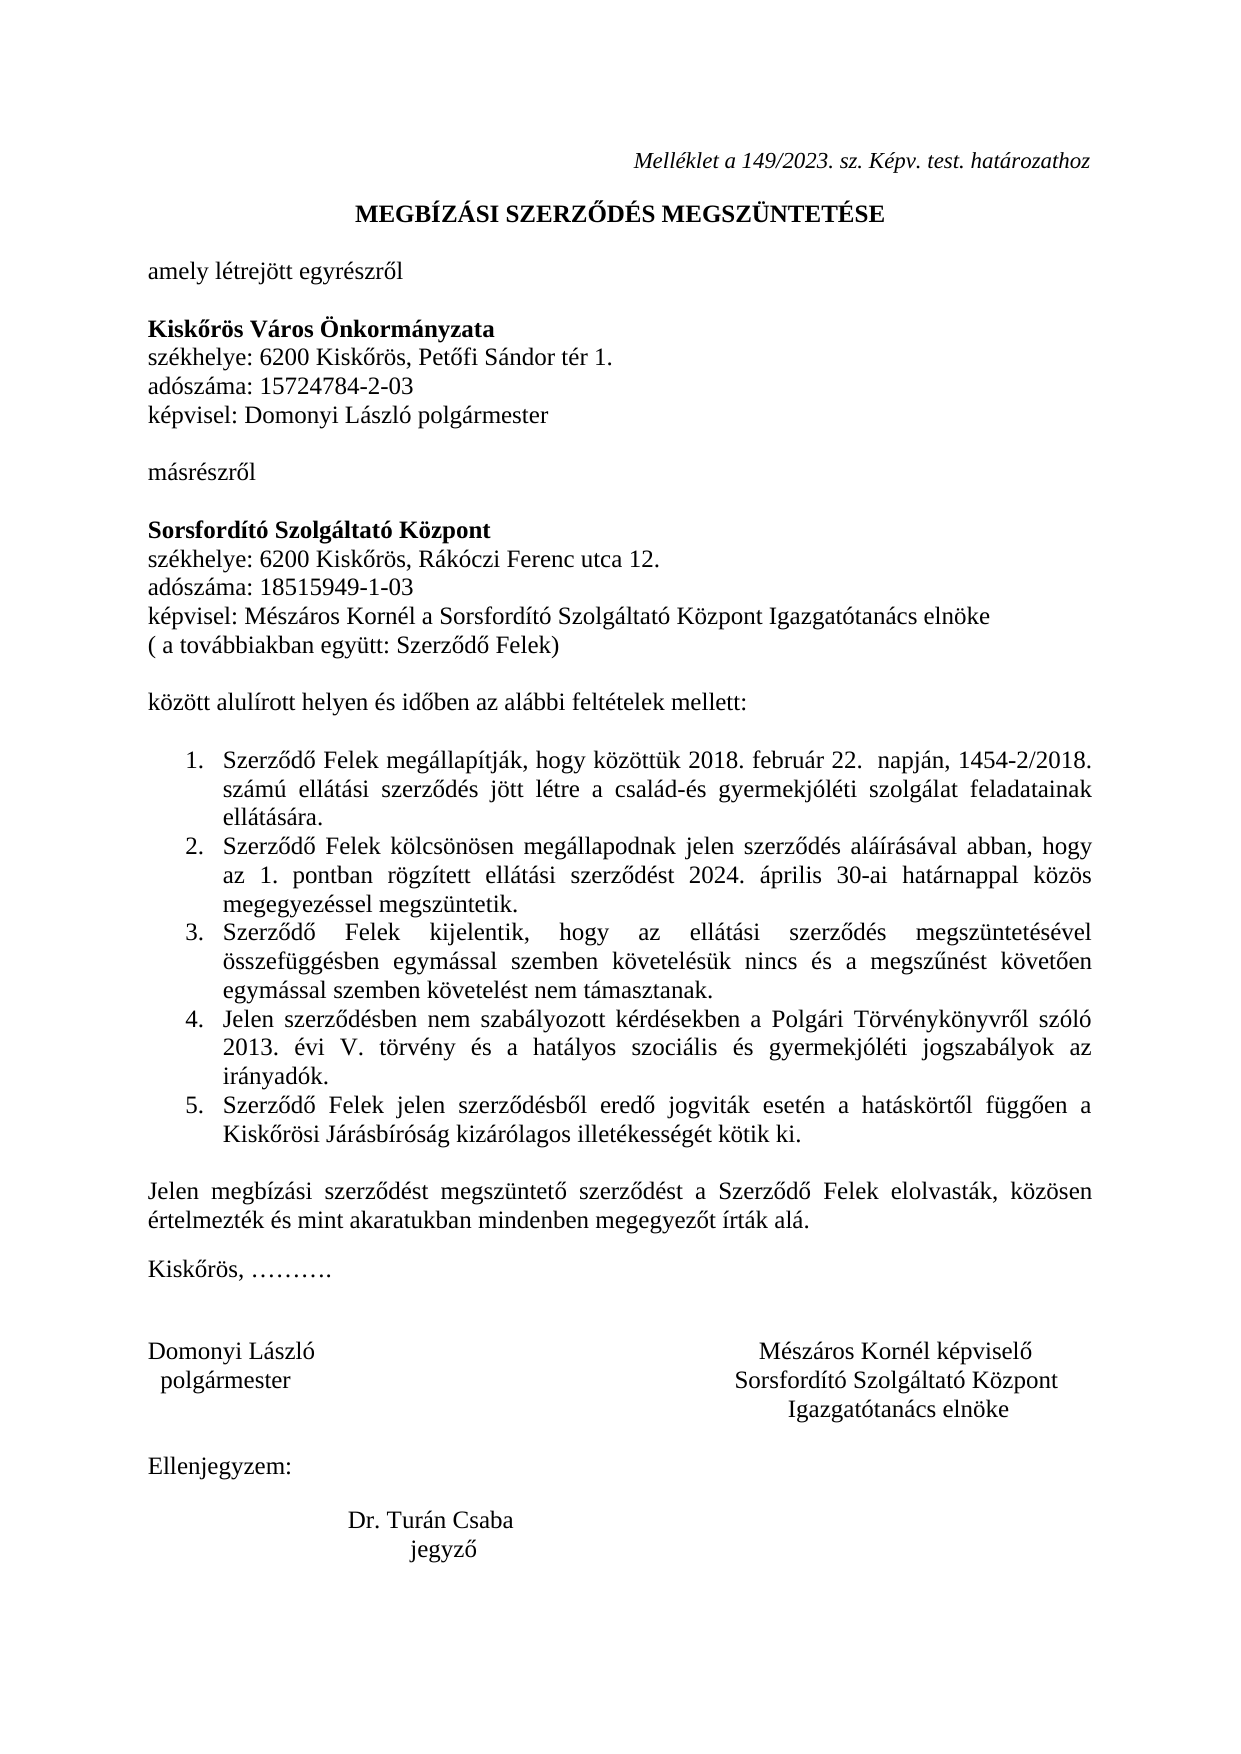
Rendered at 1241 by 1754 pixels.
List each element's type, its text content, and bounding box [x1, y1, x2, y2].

text Ellenjegyzem: [148, 1451, 1093, 1480]
subtitle adószáma: 18515949-1-03 [148, 572, 1093, 601]
list Szerződő Felek megállapítják, hogy közöttük 2018. február 22. napján, 1454-2/2018. számú ellátási szerződés jött létre a család-és gyermekjóléti szolgálat feladatainak ellátására. [185, 745, 1093, 831]
subtitle székhelye: 6200 Kiskőrös, Petőfi Sándor tér 1. [148, 342, 1093, 371]
list Jelen szerződésben nem szabályozott kérdésekben a Polgári Törvénykönyvről szóló 2013. évi V. törvény és a hatályos szociális és gyermekjóléti jogszabályok az irányadók. [185, 1004, 1093, 1090]
text Jelen megbízási szerződést megszüntető szerződést a Szerződő Felek elolvasták, közösen értelmezték és mint akaratukban mindenben megegyezőt írták alá. [148, 1176, 1093, 1234]
text jegyző [148, 1534, 1093, 1563]
subtitle ( a továbbiakban együtt: Szerződő Felek) [148, 630, 1093, 659]
subtitle amely létrejött egyrészről [148, 256, 1093, 285]
text Melléklet a 149/2023. sz. Képv. test. határozathoz [148, 148, 1093, 174]
subtitle képvisel: Domonyi László polgármester [148, 400, 1093, 429]
text Kiskőrös, ………. [148, 1254, 1093, 1283]
subtitle székhelye: 6200 Kiskőrös, Rákóczi Ferenc utca 12. [148, 544, 1093, 572]
subtitle Sorsfordító Szolgáltató Központ [148, 515, 1093, 544]
text MEGBÍZÁSI SZERZŐDÉS MEGSZÜNTETÉSE [148, 199, 1093, 227]
subtitle képvisel: Mészáros Kornél a Sorsfordító Szolgáltató Központ Igazgatótanács elnöke [148, 601, 1093, 630]
subtitle között alulírott helyen és időben az alábbi feltételek mellett: [148, 687, 1093, 716]
list Szerződő Felek kijelentik, hogy az ellátási szerződés megszüntetésével összefüggésben egymással szemben követelésük nincs és a megszűnést követően egymással szemben követelést nem támasztanak. [185, 917, 1093, 1004]
text Dr. Turán Csaba [148, 1505, 1093, 1534]
subtitle másrészről [148, 457, 1093, 486]
subtitle adószáma: 15724784-2-03 [148, 371, 1093, 400]
list Szerződő Felek kölcsönösen megállapodnak jelen szerződés aláírásával abban, hogy az 1. pontban rögzített ellátási szerződést 2024. április 30-ai határnappal közös megegyezéssel megszüntetik. [185, 831, 1093, 917]
text Domonyi László Mészáros Kornél képviselő [148, 1336, 1093, 1365]
text Igazgatótanács elnöke [148, 1394, 1093, 1423]
subtitle Kiskőrös Város Önkormányzata [148, 314, 1093, 342]
text polgármester Sorsfordító Szolgáltató Központ [148, 1365, 1093, 1394]
list Szerződő Felek jelen szerződésből eredő jogviták esetén a hatáskörtől függően a Kiskőrösi Járásbíróság kizárólagos illetékességét kötik ki. [185, 1090, 1093, 1147]
